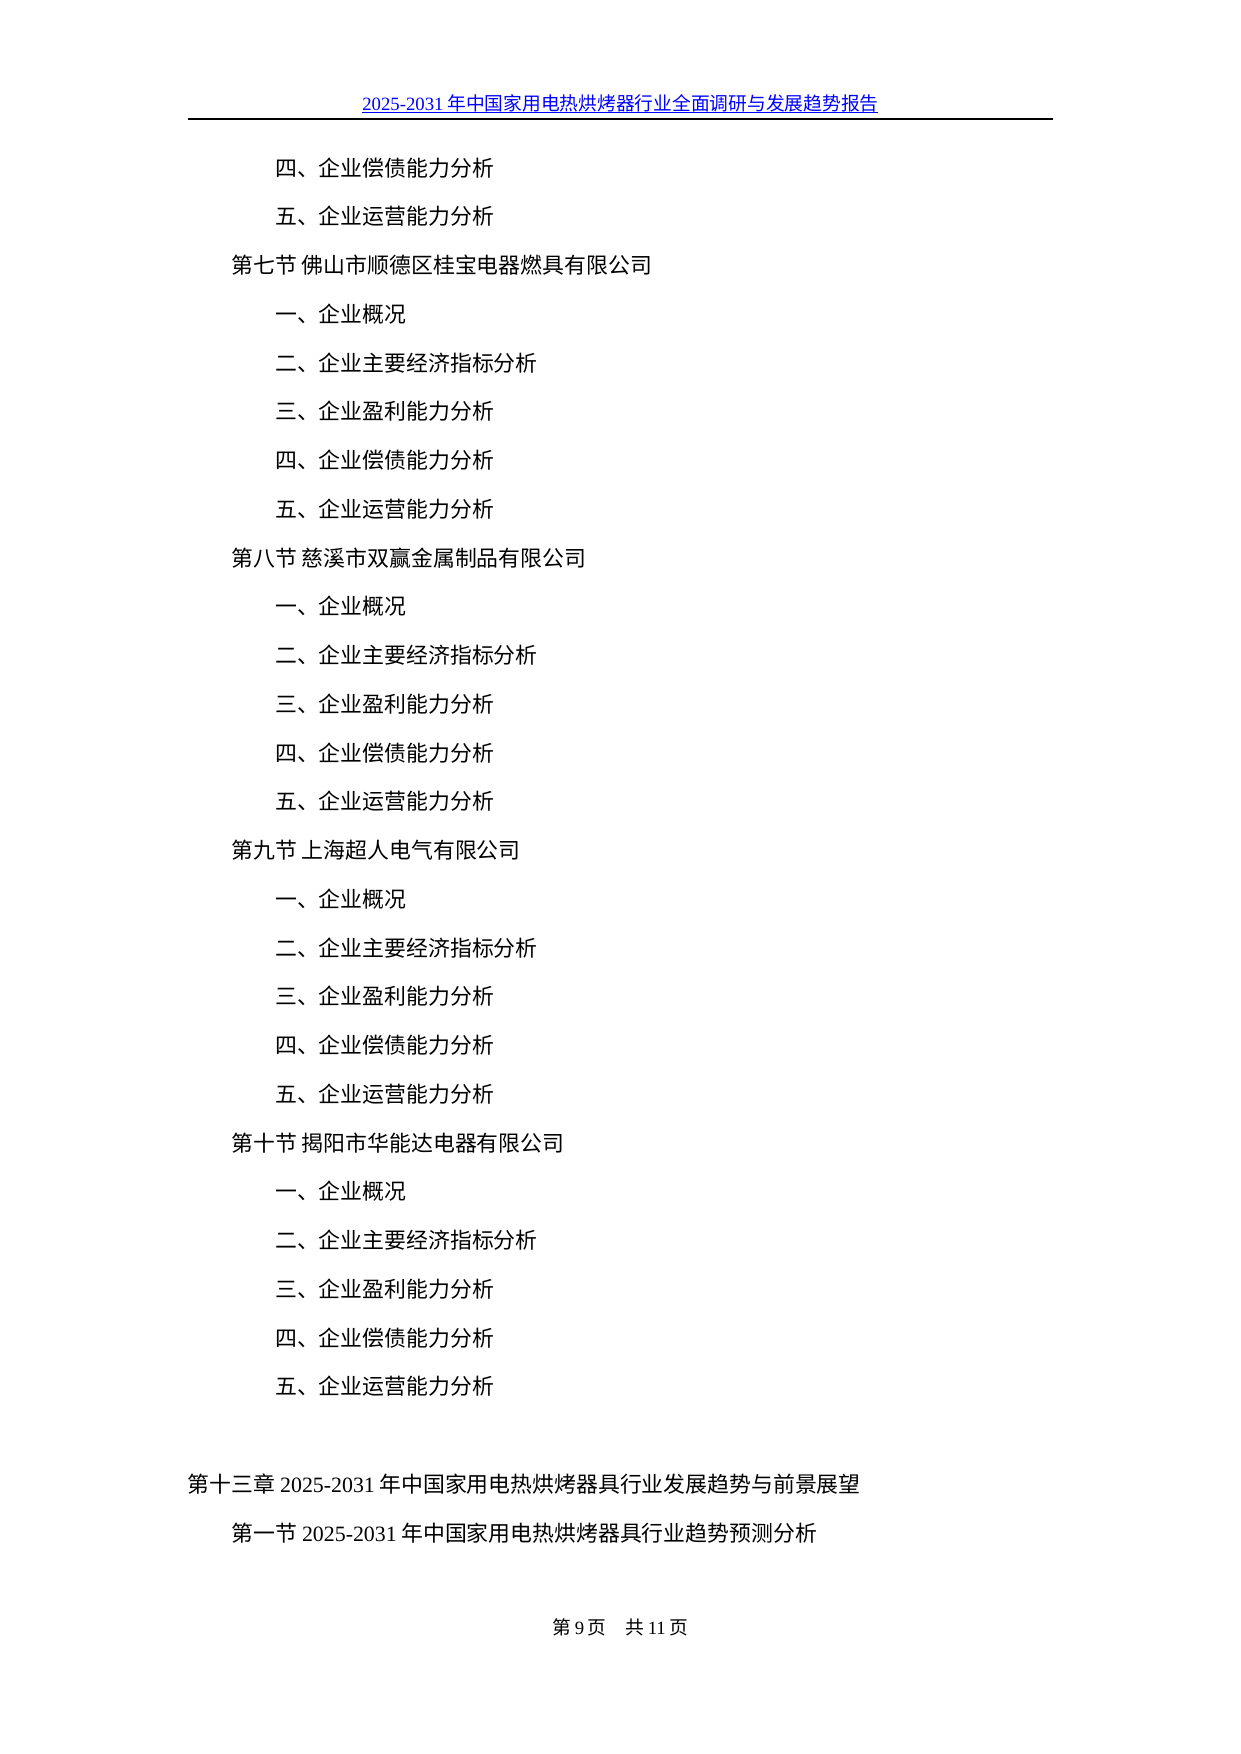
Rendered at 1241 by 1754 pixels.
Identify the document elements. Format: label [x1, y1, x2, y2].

text [187, 150, 1053, 1548]
